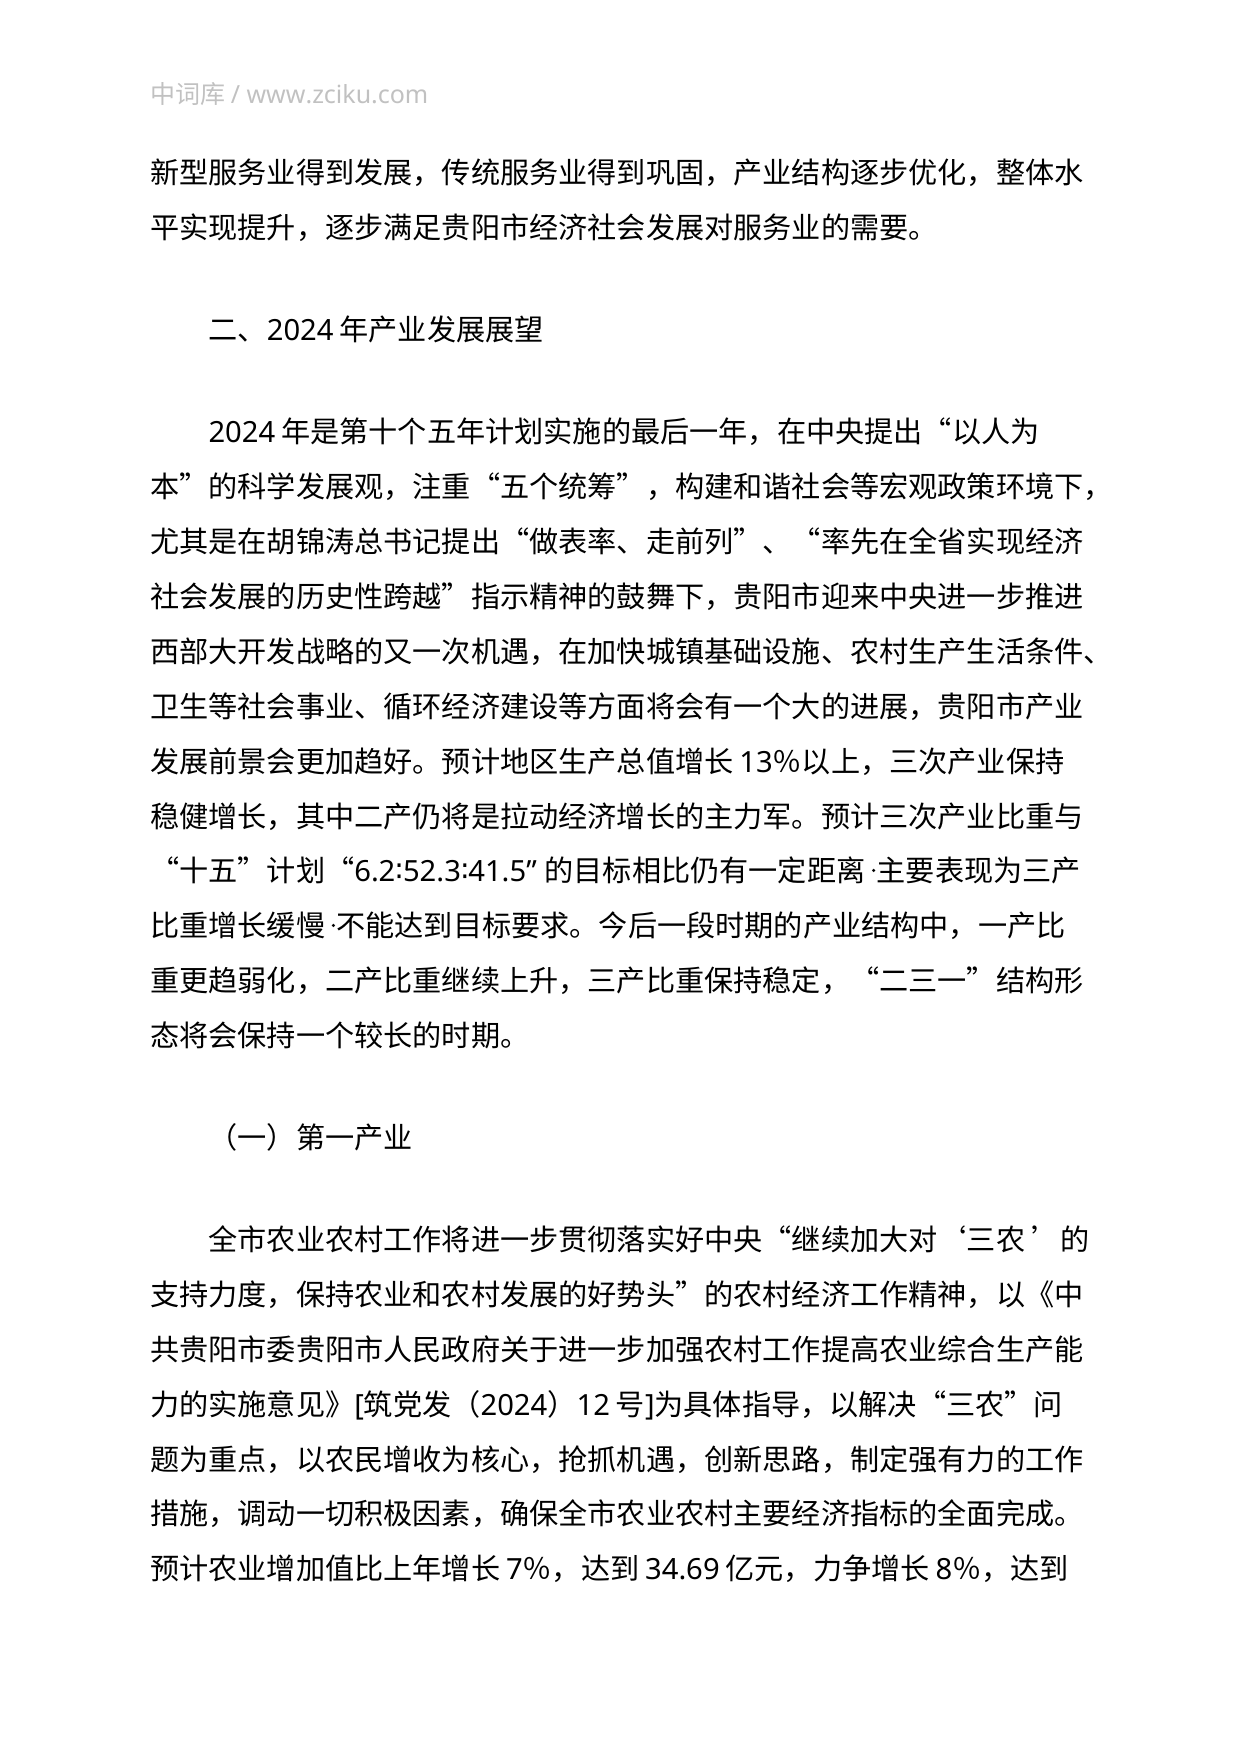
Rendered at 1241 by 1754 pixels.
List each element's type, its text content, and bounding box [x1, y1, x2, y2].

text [150, 1216, 1090, 1588]
text 2024年是第十个五年计划实施的最后一年，在中央提出“以人为本”的科学发展观，注重“五个统筹”，构建和谐社会等宏观政策环境下，尤其是在胡锦涛总书记提出“做表率、走前列”、“率先在全省实现经济社会发展的历史性跨越”指示精神的鼓舞下，贵阳市迎来中央进一步推进西部大开发战略的又一次机遇，在加快城镇基础设施、农村生产生活条件、卫生等社会事业、循环经济建设等方面将会有一个大的进展，贵阳市产业发展前景会更加趋好。预计地区生产总值增长13％以上，三次产业保持稳健增长，其中二产仍将是拉动经济增长的主力军。预计三次产业比重与“十五”计划“6.2∶52.3∶41.5” 的目标相比仍有一定距离主要表现为三产比重增长缓慢不能达到目标要求。今后一段时期的产业结构中，一产比重更趋弱化，二产比重继续上升，三产比重保持稳定，“二三一”结构形态将会保持一个较长的时期。 [150, 409, 1090, 1055]
text 二、2024年产业发展展望 [150, 307, 1090, 349]
text （一）第一产业 [150, 1114, 1090, 1157]
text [150, 150, 1090, 247]
